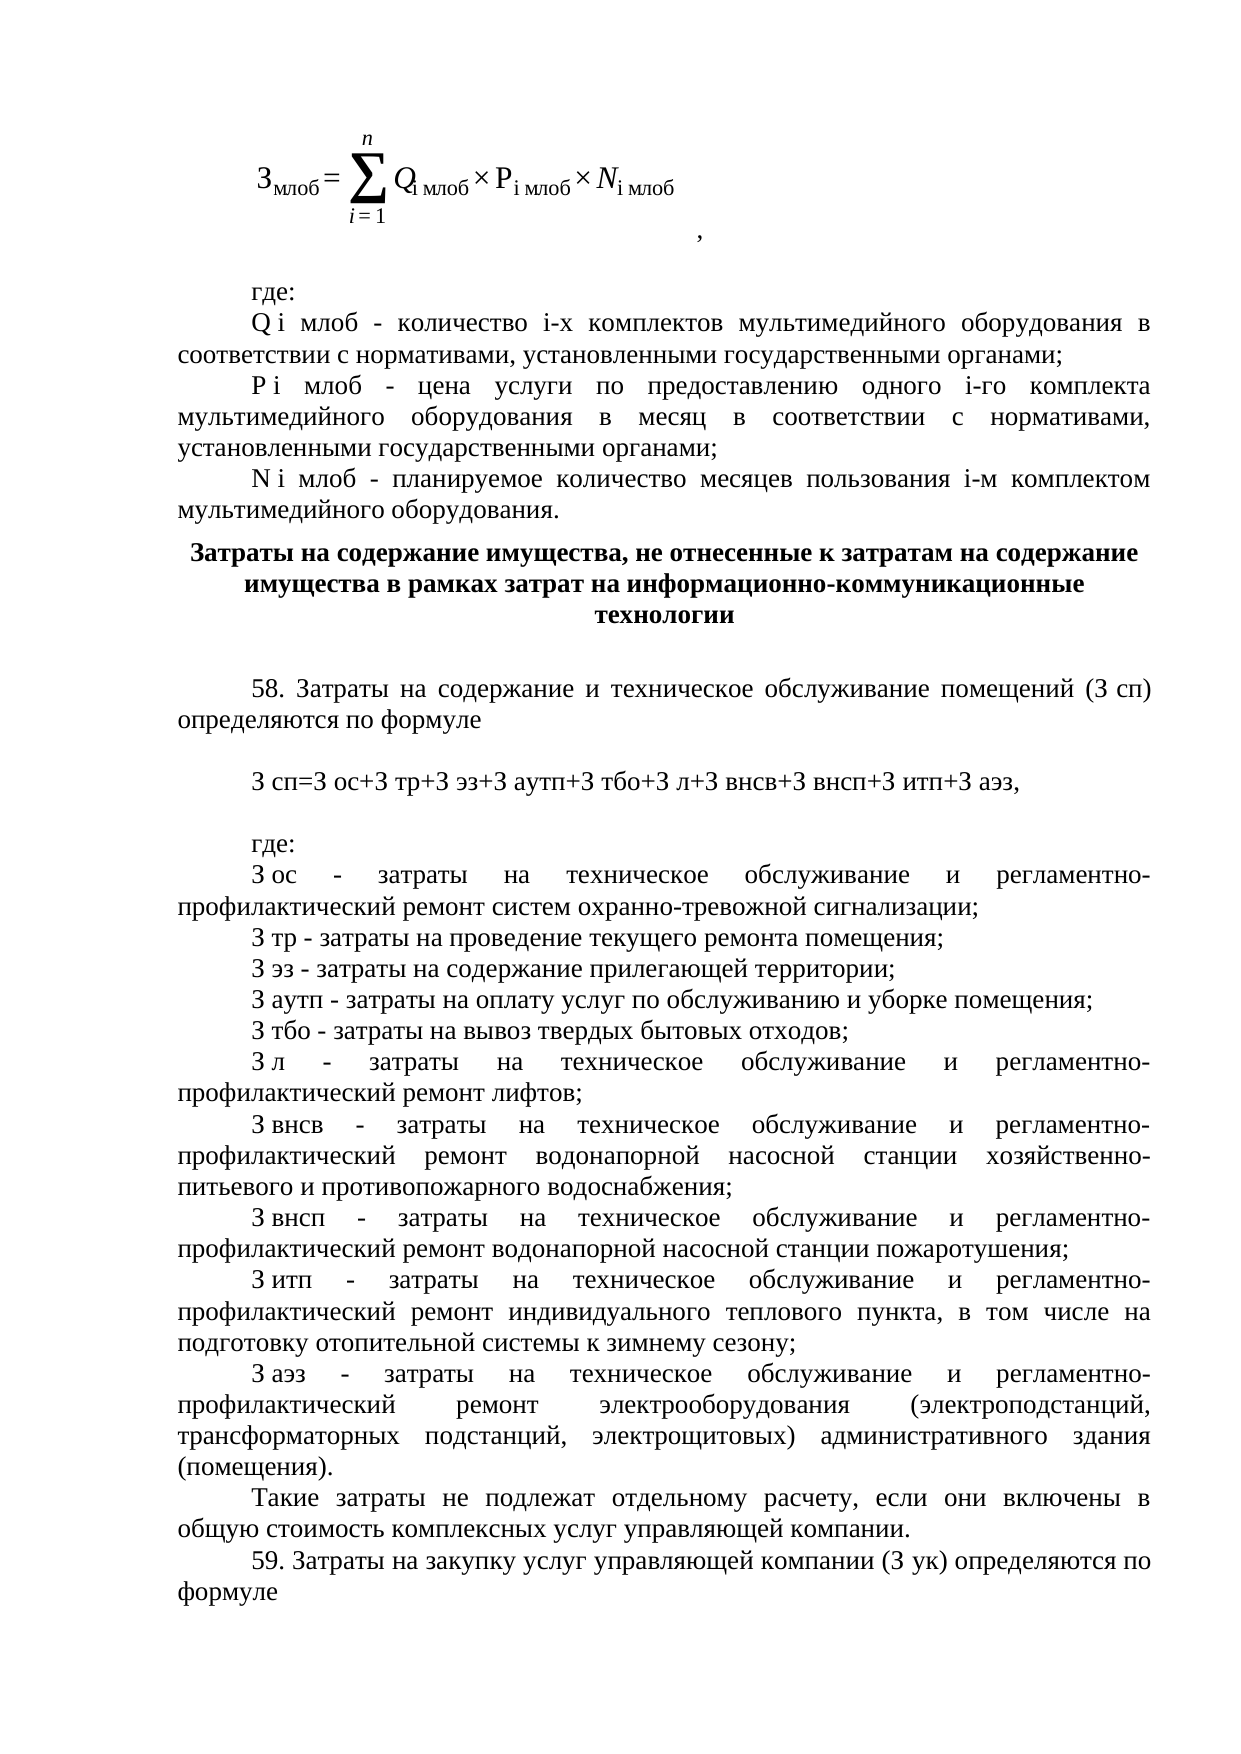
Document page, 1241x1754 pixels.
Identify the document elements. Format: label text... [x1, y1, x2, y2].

text З тр - затраты на проведение текущего ремонта помещения; [177, 921, 1152, 952]
text З итп - затраты на техническое обслуживание и регламентно-профилактический ремонт индивидуального теплового пункта, в том числе на подготовку отопительной системы к зимнему сезону; [177, 1263, 1152, 1357]
text З аэз - затраты на техническое обслуживание и регламентно-профилактический ремонт электрооборудования (электроподстанций, трансформаторных подстанций, электрощитовых) административного здания (помещения). [177, 1357, 1152, 1481]
text З сп=З ос+З тр+З эз+З аутп+З тбо+З л+З внсв+З внсп+З итп+З аэз, [177, 765, 1152, 796]
text 58. Затраты на содержание и техническое обслуживание помещений (З сп) определяются по формуле [177, 672, 1152, 734]
text З тбо - затраты на вывоз твердых бытовых отходов; [177, 1014, 1152, 1045]
text где: [177, 275, 1152, 307]
subtitle Затраты на содержание имущества, не отнесенные к затратам на содержание имущества в рамках затрат на информационно-коммуникационные технологии [177, 536, 1152, 629]
text N i млоб - планируемое количество месяцев пользования i-м комплектом мультимедийного оборудования. [177, 462, 1152, 524]
text З внсп - затраты на техническое обслуживание и регламентно-профилактический ремонт водонапорной насосной станции пожаротушения; [177, 1201, 1152, 1263]
text З внсв - затраты на техническое обслуживание и регламентно-профилактический ремонт водонапорной насосной станции хозяйственно-питьевого и противопожарного водоснабжения; [177, 1108, 1152, 1201]
text Такие затраты не подлежат отдельному расчету, если они включены в общую стоимость комплексных услуг управляющей компании. [177, 1481, 1152, 1544]
text З эз - затраты на содержание прилегающей территории; [177, 952, 1152, 983]
text 59. Затраты на закупку услуг управляющей компании (З ук) определяются по формуле [177, 1544, 1152, 1606]
text З аутп - затраты на оплату услуг по обслуживанию и уборке помещения; [177, 983, 1152, 1014]
text , [177, 118, 1152, 244]
text З ос - затраты на техническое обслуживание и регламентно-профилактический ремонт систем охранно-тревожной сигнализации; [177, 858, 1152, 921]
text Р i млоб - цена услуги по предоставлению одного i-го комплекта мультимедийного оборудования в месяц в соответствии с нормативами, установленными государственными органами; [177, 369, 1152, 462]
text З л - затраты на техническое обслуживание и регламентно-профилактический ремонт лифтов; [177, 1045, 1152, 1108]
text где: [177, 827, 1152, 858]
text Q i млоб - количество i-х комплектов мультимедийного оборудования в соответствии с нормативами, установленными государственными органами; [177, 307, 1152, 369]
